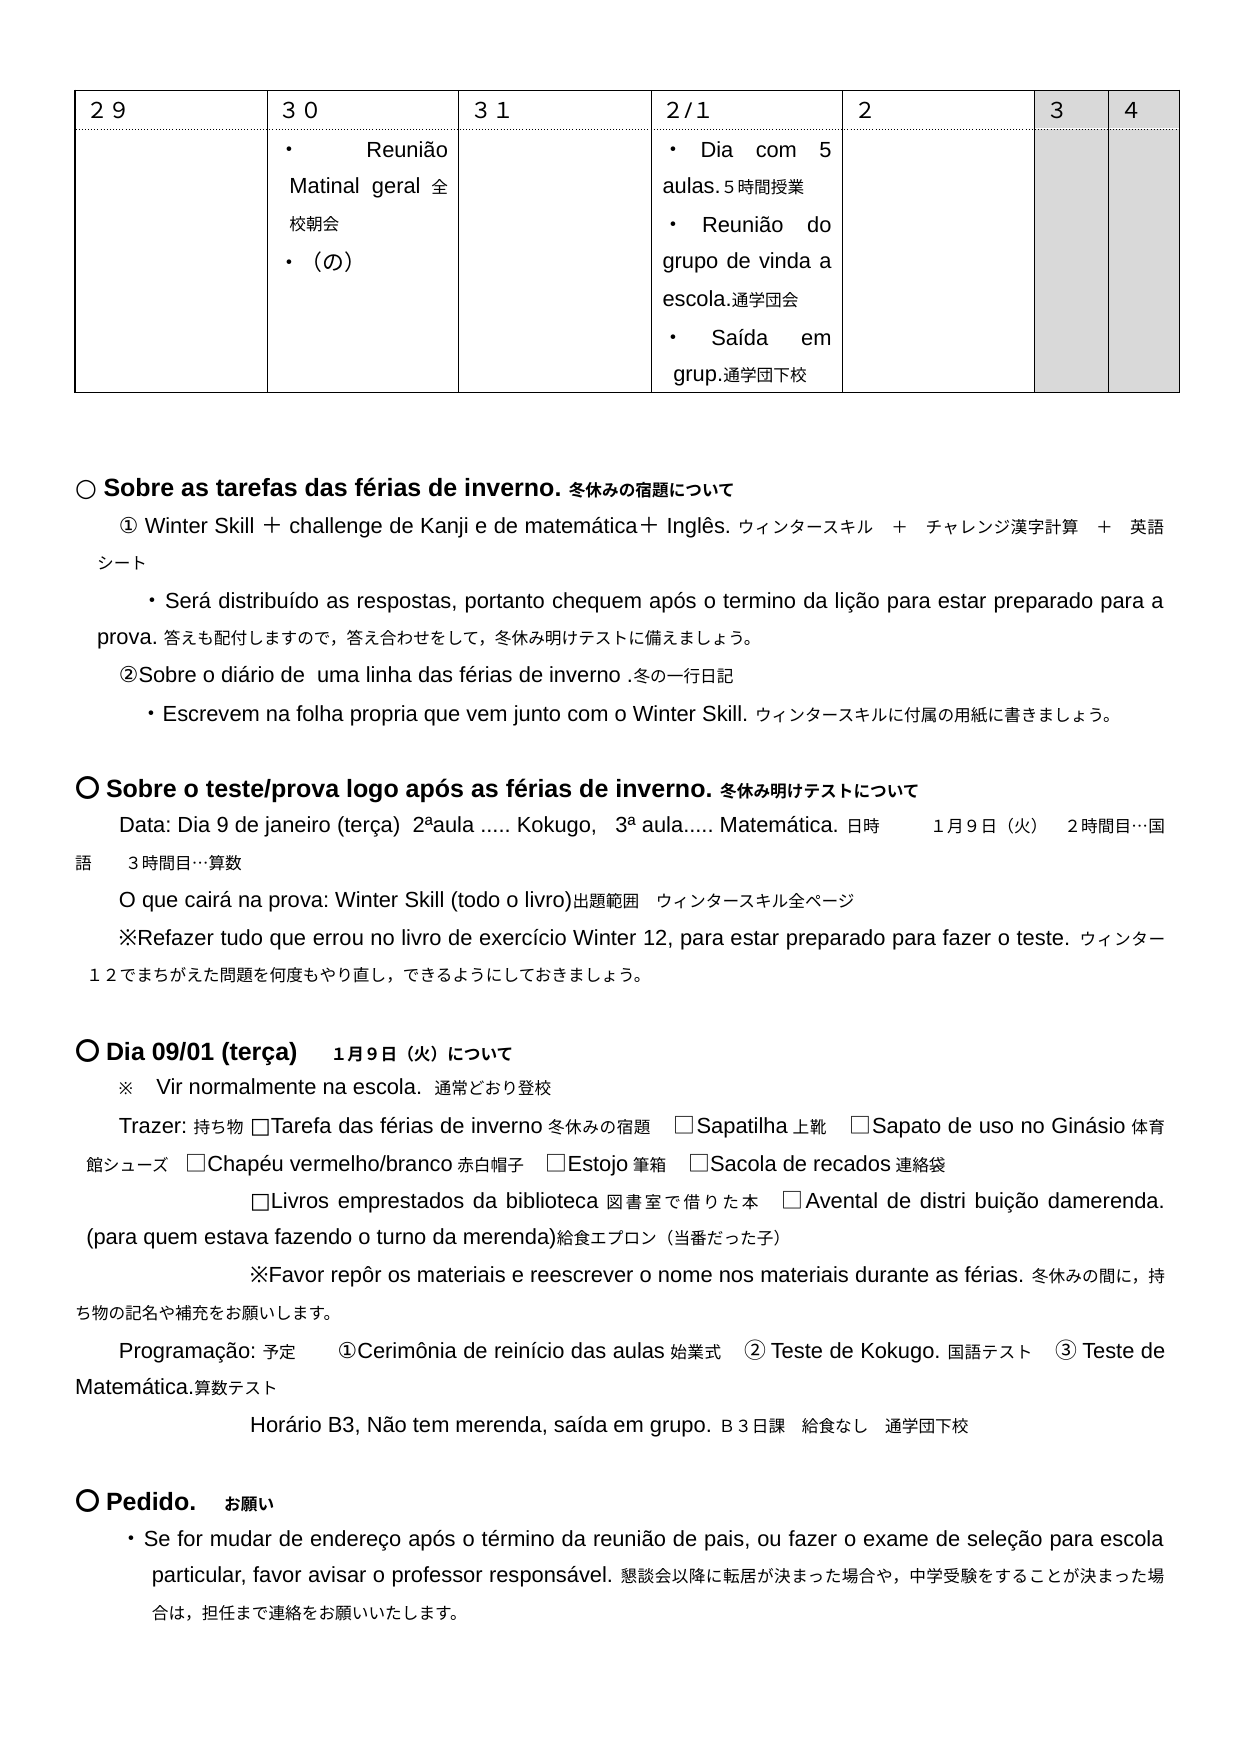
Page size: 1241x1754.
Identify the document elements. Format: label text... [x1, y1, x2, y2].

text Trazer: 持ち物 □Tarefa das férias de inverno冬休みの宿題 □Sapatilha上靴 □Sapato de uso no Ginásio体育館シューズ □Chapéu vermelho/branco赤白帽子 □Estojo筆箱 □Sacola de recados連絡袋 [86, 1106, 1165, 1181]
table_cell [76, 129, 267, 392]
text ②Sobre o diário de uma linha das férias de inverno .冬の一行日記 [97, 656, 1165, 693]
text Programação: 予定 ①Cerimônia de reinício das aulas始業式 ②Teste de Kokugo. 国語テスト ③Teste de Matemática.算数テスト [75, 1331, 1165, 1406]
text 〇 Pedido. お願い [75, 1481, 1165, 1518]
text ※Refazer tudo que errou no livro de exercício Winter 12, para estar preparado para fazer o teste. ウィンター１２でまちがえた問題を何度もやり直し，できるようにしておきましょう。 [86, 918, 1165, 993]
table_cell [1035, 129, 1108, 392]
text ① Winter Skill ＋ challenge de Kanji e de matemática＋ Inglês. ウィンタースキル ＋ チャレンジ漢字計算 ＋ 英語シート [97, 506, 1165, 581]
table_cell ２９ [76, 91, 267, 128]
text 〇 Sobre o teste/prova logo após as férias de inverno. 冬休み明けテストについて [75, 768, 1165, 806]
list Vir normalmente na escola. 通常どおり登校 [119, 1068, 1165, 1106]
table_cell ４ [1109, 91, 1179, 128]
text Horário B3, Não tem merenda, saída em grupo. Ｂ３日課 給食なし 通学団下校 [75, 1406, 1165, 1443]
text ・Escrevem na folha propria que vem junto com o Winter Skill. ウィンタースキルに付属の用紙に書きましょう。 [75, 693, 1165, 731]
text ・Se for mudar de endereço após o término da reunião de pais, ou fazer o exame de seleção para escola particular, favor avisar o professor responsável. 懇談会以降に転居が決まった場合や，中学受験をすることが決まった場合は，担任まで連絡をお願いいたします。 [75, 1518, 1165, 1631]
text ・Será distribuído as respostas, portanto chequem após o termino da lição para estar preparado para a prova. 答えも配付しますので，答え合わせをして，冬休み明けテストに備えましょう。 [97, 581, 1165, 656]
table_cell ２/１ [652, 91, 842, 128]
table_cell ３ [1035, 91, 1108, 128]
table_cell [843, 129, 1034, 392]
text ※Favor repôr os materiais e reescrever o nome nos materiais durante as férias. 冬休みの間に，持ち物の記名や補充をお願いします。 [75, 1256, 1165, 1331]
text O que cairá na prova: Winter Skill (todo o livro)出題範囲 ウィンタースキル全ページ [75, 881, 1165, 918]
table_cell ２ [843, 91, 1034, 128]
text □Livros emprestados da biblioteca図書室で借りた本 □Avental de distri buição damerenda. (para quem estava fazendo o turno da merenda)給食エプロン（当番だった子） [86, 1181, 1165, 1256]
table_cell ・Reunião Matinal geral全校朝会 ・（の） [268, 129, 458, 392]
table_cell ・Dia com 5 aulas.５時間授業 ・Reunião do grupo de vinda a escola.通学団会 ・Saída em grup.通学団下校 [652, 129, 842, 392]
table_cell [459, 129, 651, 392]
table_cell ３１ [459, 91, 651, 128]
table_cell ３０ [268, 91, 458, 128]
table_cell [1109, 129, 1179, 392]
text 〇 Dia 09/01 (terça) １月９日（火）について [75, 1031, 1165, 1068]
text ○ Sobre as tarefas das férias de inverno. 冬休みの宿題について [75, 468, 1165, 506]
text Data: Dia 9 de janeiro (terça) 2ªaula ..... Kokugo, 3ª aula..... Matemática. 日時 １月９日（火） ２時間目…国語 ３時間目…算数 [75, 806, 1165, 881]
